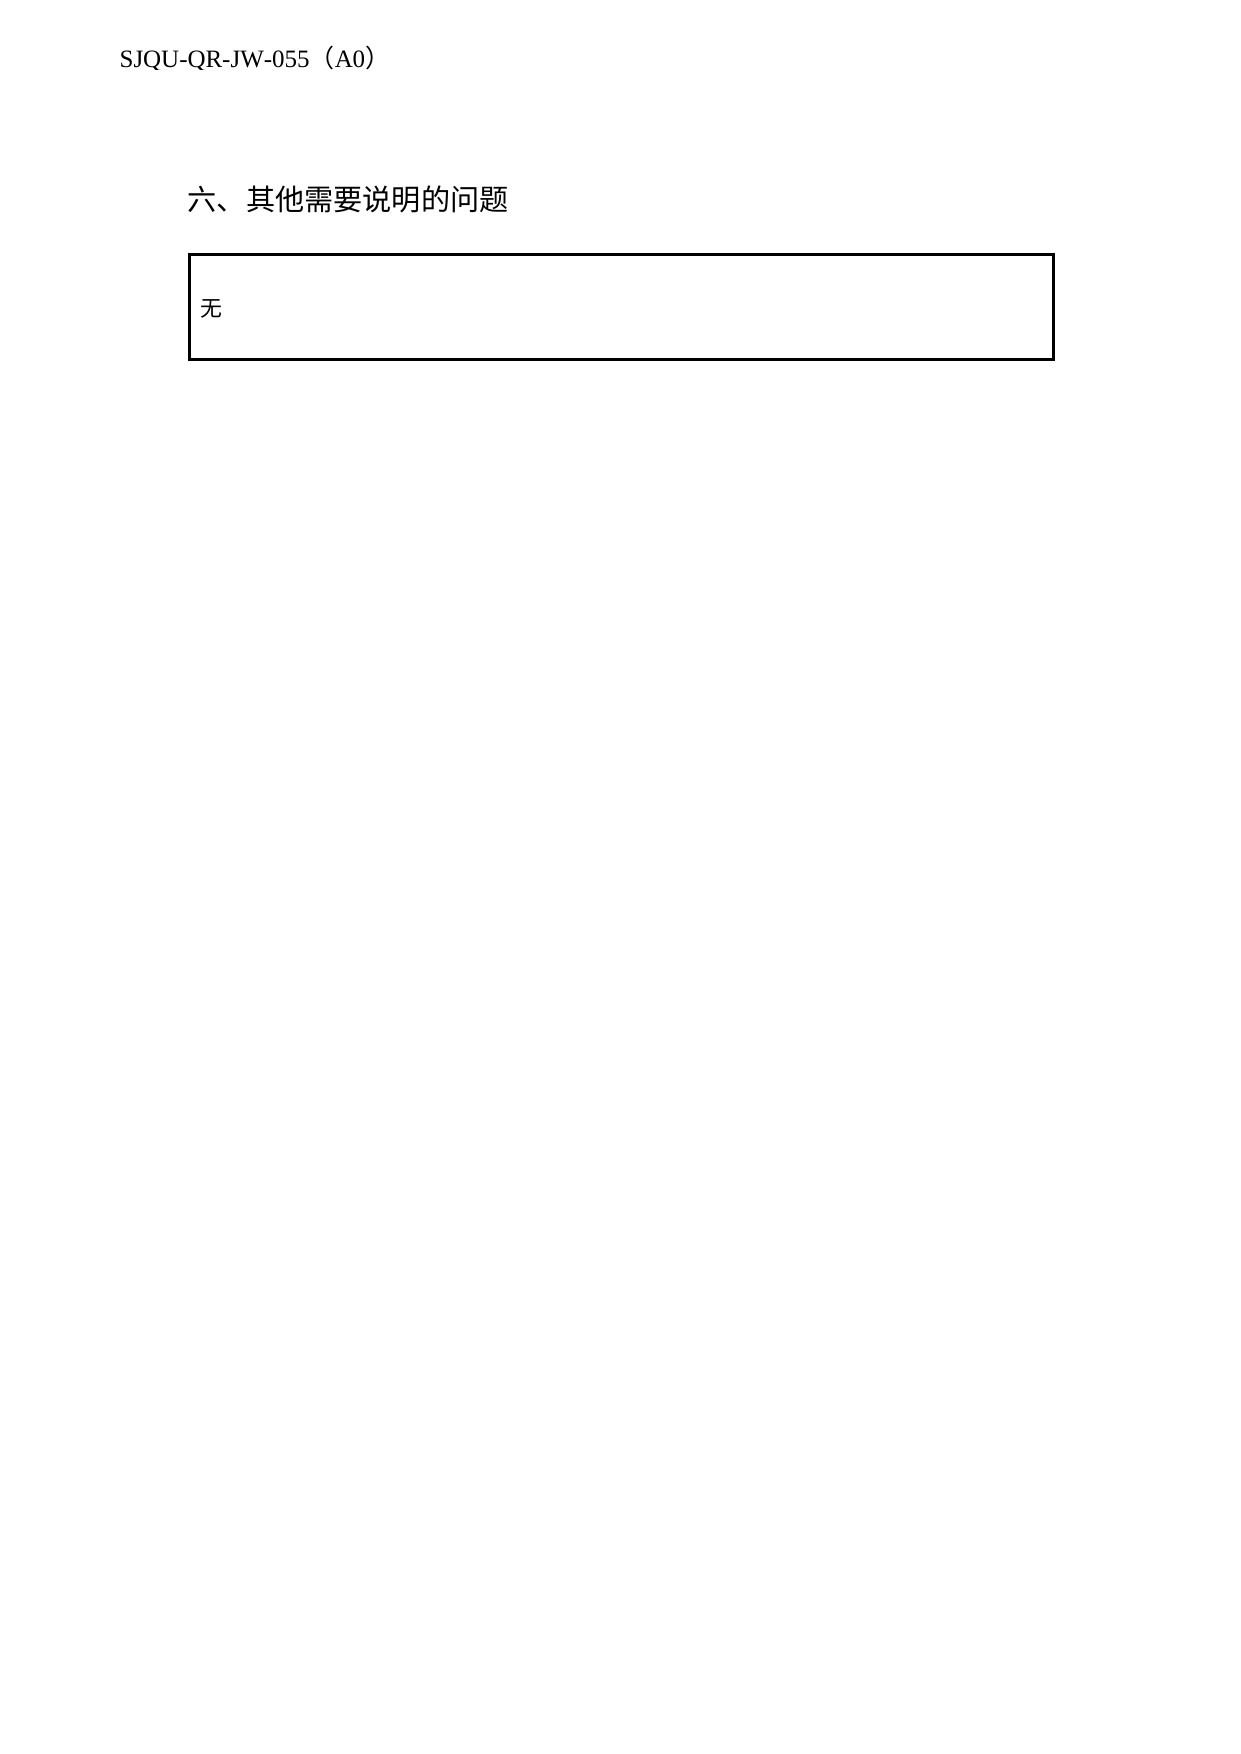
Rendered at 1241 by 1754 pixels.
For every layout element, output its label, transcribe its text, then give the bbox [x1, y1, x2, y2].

table_header 无 [191, 256, 1052, 358]
text 六、其他需要说明的问题 [187, 164, 1053, 232]
